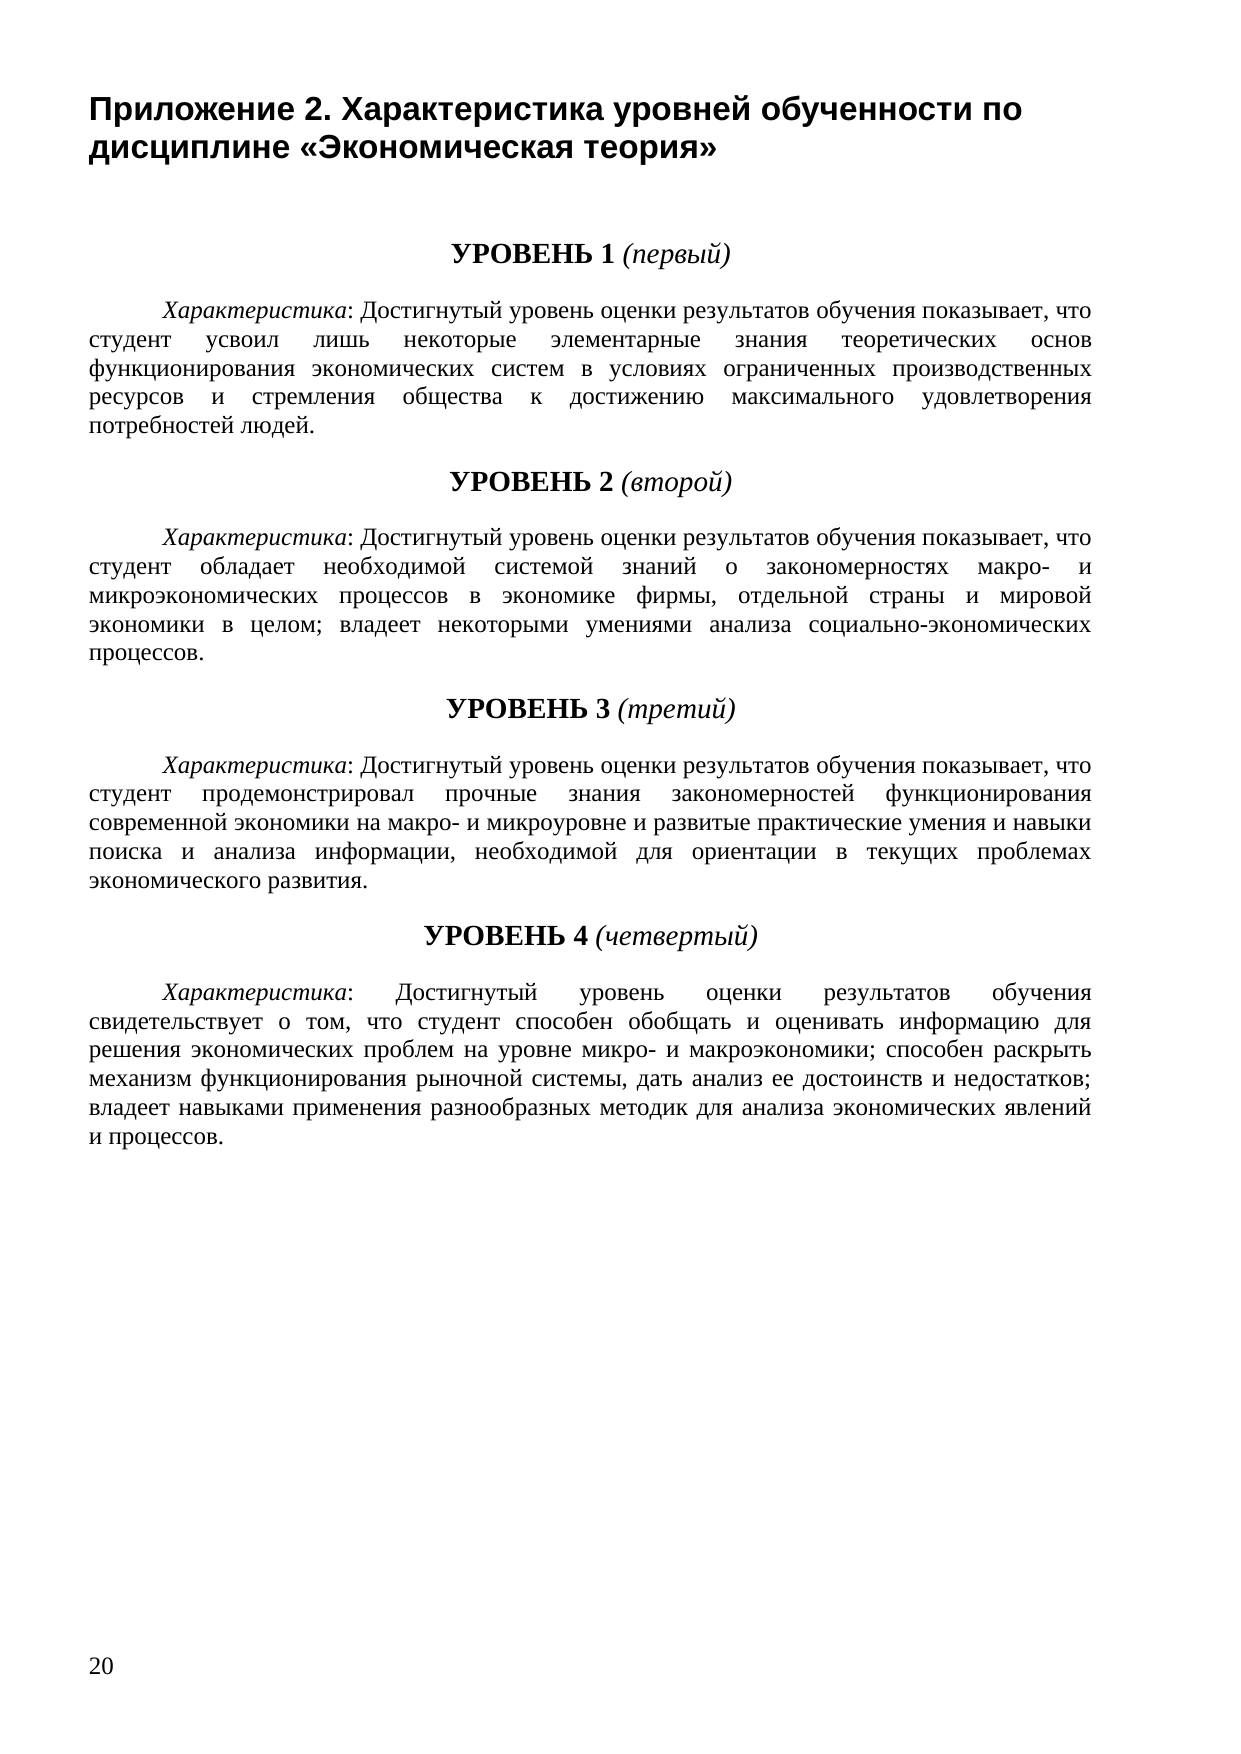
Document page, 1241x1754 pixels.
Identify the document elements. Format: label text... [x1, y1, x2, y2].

text УРОВЕНЬ 1 (первый) [89, 237, 1092, 270]
text Характеристика: Достигнутый уровень оценки результатов обучения показывает, что студент усвоил лишь некоторые элементарные знания теоретических основ функционирования экономических систем в условиях ограниченных производственных ресурсов и стремления общества к достижению максимального удовлетворения потребностей людей. [89, 295, 1092, 439]
subtitle Приложение 2. Характеристика уровней обученности по дисциплине «Экономическая теория» [89, 89, 1092, 166]
text Характеристика: Достигнутый уровень оценки результатов обучения показывает, что студент продемонстрировал прочные знания закономерностей функционирования современной экономики на макро- и микроуровне и развитые практические умения и навыки поиска и анализа информации, необходимой для ориентации в текущих проблемах экономического развития. [89, 750, 1092, 893]
text Характеристика: Достигнутый уровень оценки результатов обучения показывает, что студент обладает необходимой системой знаний о закономерностях макро- и микроэкономических процессов в экономике фирмы, отдельной страны и мировой экономики в целом; владеет некоторыми умениями анализа социально-экономических процессов. [89, 522, 1092, 666]
text УРОВЕНЬ 3 (третий) [89, 691, 1092, 725]
text УРОВЕНЬ 2 (второй) [89, 464, 1092, 497]
text Характеристика: Достигнутый уровень оценки результатов обучения свидетельствует о том, что студент способен обобщать и оценивать информацию для решения экономических проблем на уровне микро- и макроэкономики; способен раскрыть механизм функционирования рыночной системы, дать анализ ее достоинств и недостатков; владеет навыками применения разнообразных методик для анализа экономических явлений и процессов. [89, 977, 1092, 1149]
text УРОВЕНЬ 4 (четвертый) [89, 918, 1092, 952]
